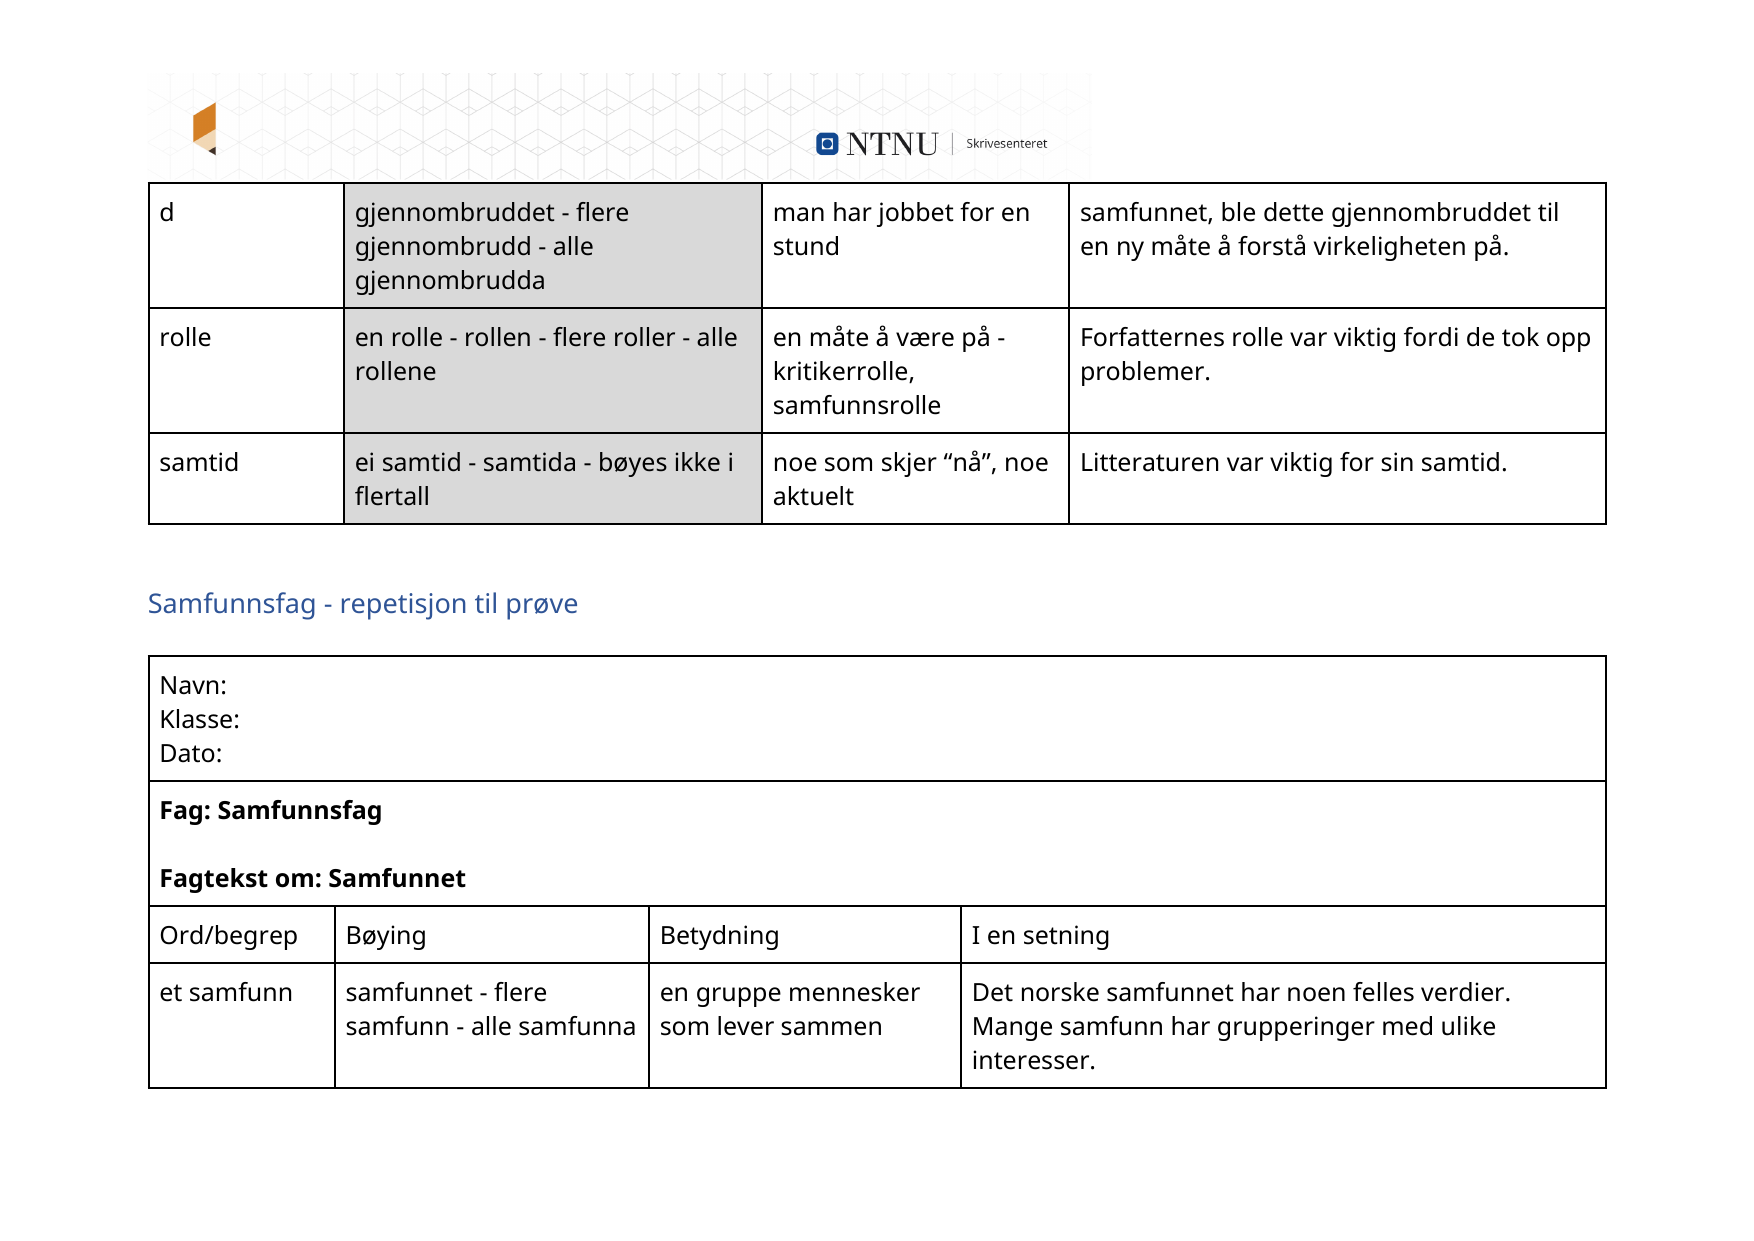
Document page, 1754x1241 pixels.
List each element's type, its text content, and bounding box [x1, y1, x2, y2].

table_header Navn: Klasse: Dato: [150, 657, 1605, 780]
subtitle Samfunnsfag - repetisjon til prøve [148, 584, 1606, 621]
table_cell en stor forandring, noe man har jobbet for en stund [763, 184, 1068, 307]
table_cell samfunnet - flere samfunn - alle samfunna [336, 964, 648, 1087]
table_cell en måte å være på - kritikerrolle, samfunnsrolle [763, 309, 1068, 432]
picture [147, 73, 1092, 182]
table_cell ei samtid - samtida - bøyes ikke i flertall [345, 434, 761, 523]
table_cell Fag: Samfunnsfag Fagtekst om: Samfunnet [150, 782, 1605, 905]
table_cell en gruppe mennesker som lever sammen [650, 964, 960, 1087]
table_cell et gjennombrudd - gjennombruddet - flere gjennombrudd - alle gjennombrudda [345, 184, 761, 307]
table_cell Bøying [336, 907, 648, 962]
table_cell I en setning [962, 907, 1605, 962]
table_cell samtid [150, 434, 343, 523]
table_cell Forfatternes rolle var viktig fordi de tok opp problemer. [1070, 309, 1605, 432]
table_cell Litteraturen var viktig for sin samtid. [1070, 434, 1605, 523]
table_cell Betydning [650, 907, 960, 962]
table_cell en rolle - rollen - flere roller - alle rollene [345, 309, 761, 432]
table_cell Det norske samfunnet har noen felles verdier. Mange samfunn har grupperinger med ulike interesser. [962, 964, 1605, 1087]
table_cell et samfunn [150, 964, 334, 1087]
table_cell gjennombrudd [150, 184, 343, 307]
table_cell noe som skjer “nå”, noe aktuelt [763, 434, 1068, 523]
table_cell Ord/begrep [150, 907, 334, 962]
table_cell rolle [150, 309, 343, 432]
table_cell Da forfatterne viste fram problemene i samfunnet, ble dette gjennombruddet til en ny måte å forstå virkeligheten på. [1070, 184, 1605, 307]
